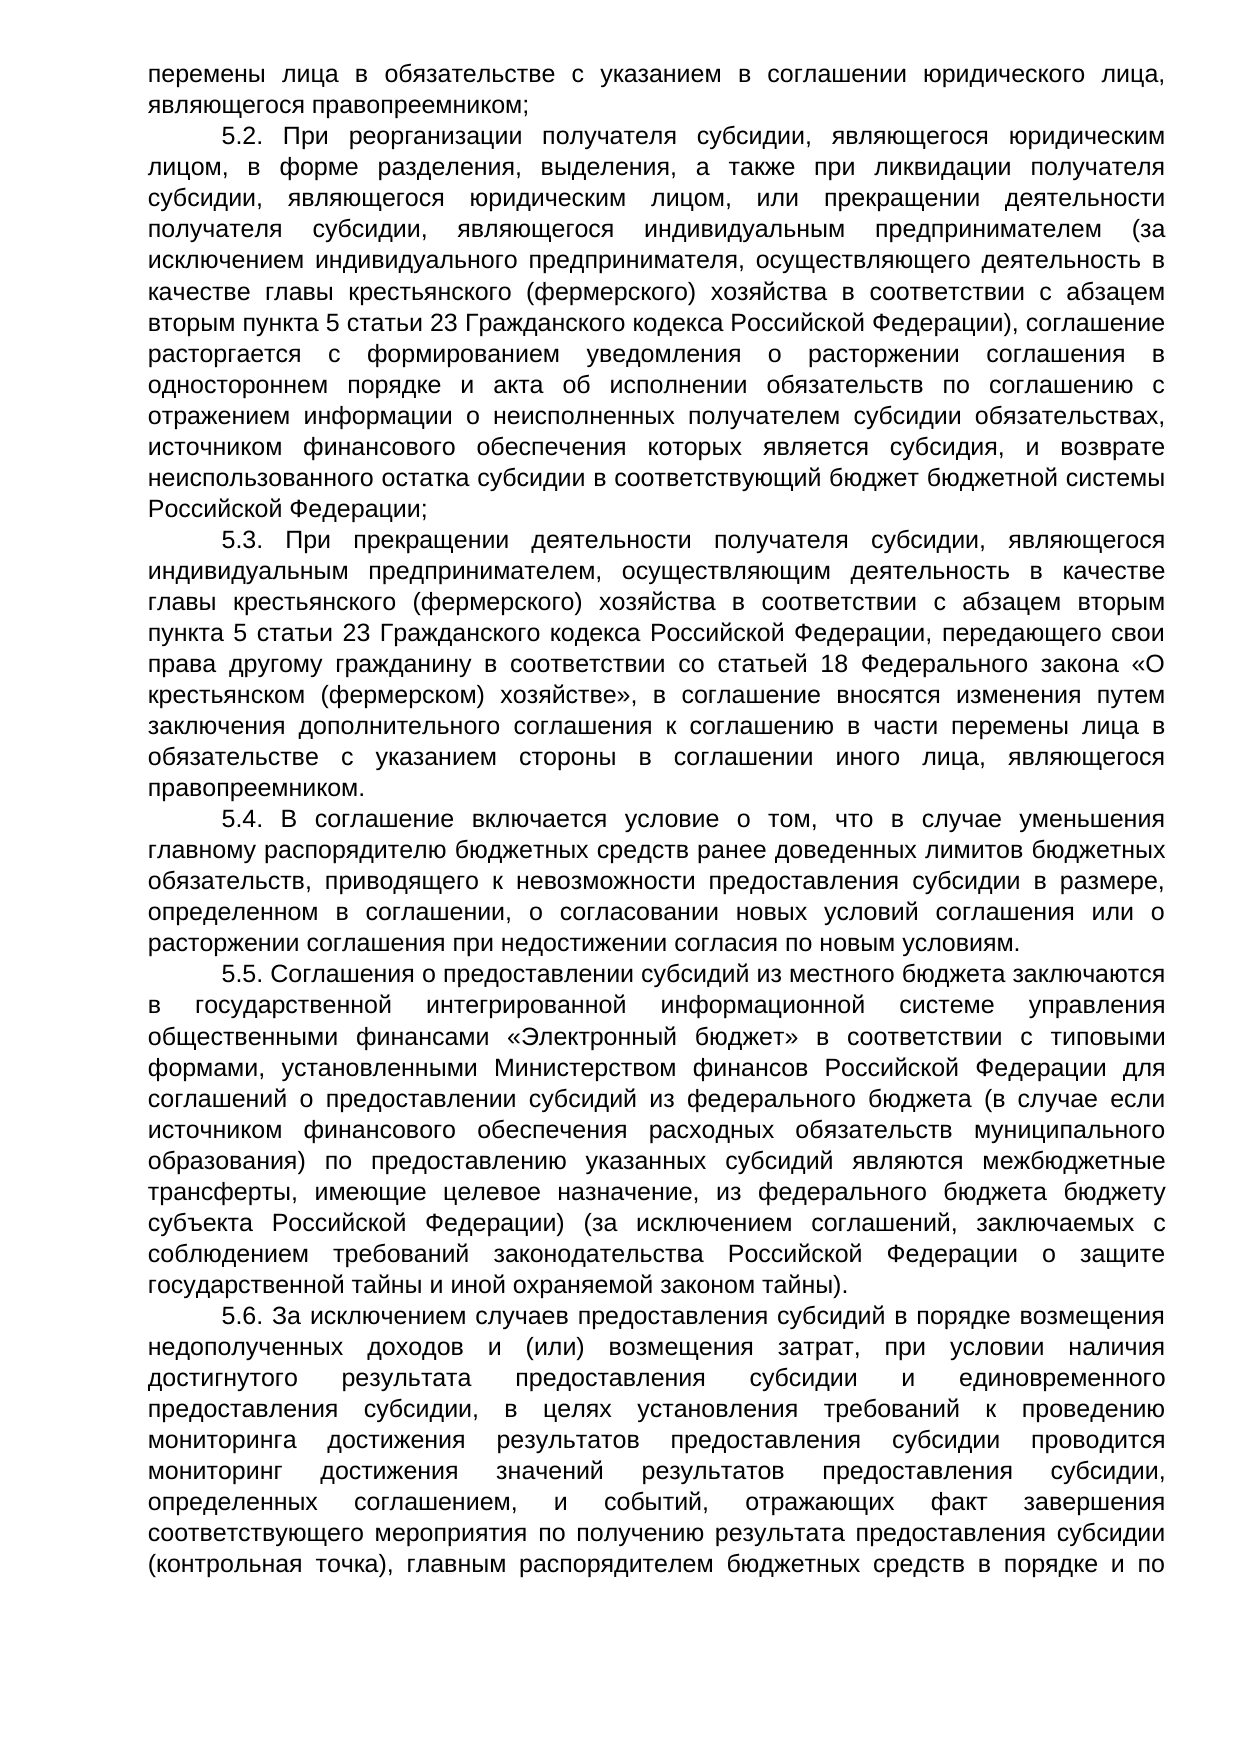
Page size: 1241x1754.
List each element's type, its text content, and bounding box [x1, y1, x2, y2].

text 5.5. Соглашения о предоставлении субсидий из местного бюджета заключаются в государственной интегрированной информационной системе управления общественными финансами «Электронный бюджет» в соответствии с типовыми формами, установленными Министерством финансов Российской Федерации для соглашений о предоставлении субсидий из федерального бюджета (в случае если источником финансового обеспечения расходных обязательств муниципального образования) по предоставлению указанных субсидий являются межбюджетные трансферты, имеющие целевое назначение, из федерального бюджета бюджету субъекта Российской Федерации) (за исключением соглашений, заключаемых с соблюдением требований законодательства Российской Федерации о защите государственной тайны и иной охраняемой законом тайны). [148, 959, 1167, 1298]
text 5.2. При реорганизации получателя субсидии, являющегося юридическим лицом, в форме разделения, выделения, а также при ликвидации получателя субсидии, являющегося юридическим лицом, или прекращении деятельности получателя субсидии, являющегося индивидуальным предпринимателем (за исключением индивидуального предпринимателя, осуществляющего деятельность в качестве главы крестьянского (фермерского) хозяйства в соответствии с абзацем вторым пункта 5 статьи 23 Гражданского кодекса Российской Федерации), соглашение расторгается с формированием уведомления о расторжении соглашения в одностороннем порядке и акта об исполнении обязательств по соглашению с отражением информации о неисполненных получателем субсидии обязательствах, источником финансового обеспечения которых является субсидия, и возврате неиспользованного остатка субсидии в соответствующий бюджет бюджетной системы Российской Федерации; [148, 121, 1167, 522]
text 5.3. При прекращении деятельности получателя субсидии, являющегося индивидуальным предпринимателем, осуществляющим деятельность в качестве главы крестьянского (фермерского) хозяйства в соответствии с абзацем вторым пункта 5 статьи 23 Гражданского кодекса Российской Федерации, передающего свои права другому гражданину в соответствии со статьей 18 Федерального закона «О крестьянском (фермерском) хозяйстве», в соглашение вносятся изменения путем заключения дополнительного соглашения к соглашению в части перемены лица в обязательстве с указанием стороны в соглашении иного лица, являющегося правопреемником. [148, 525, 1167, 802]
text 5.4. В соглашение включается условие о том, что в случае уменьшения главному распорядителю бюджетных средств ранее доведенных лимитов бюджетных обязательств, приводящего к невозможности предоставления субсидии в размере, определенном в соглашении, о согласовании новых условий соглашения или о расторжении соглашения при недостижении согласия по новым условиям. [148, 804, 1167, 957]
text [148, 59, 1167, 119]
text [148, 1301, 1167, 1578]
